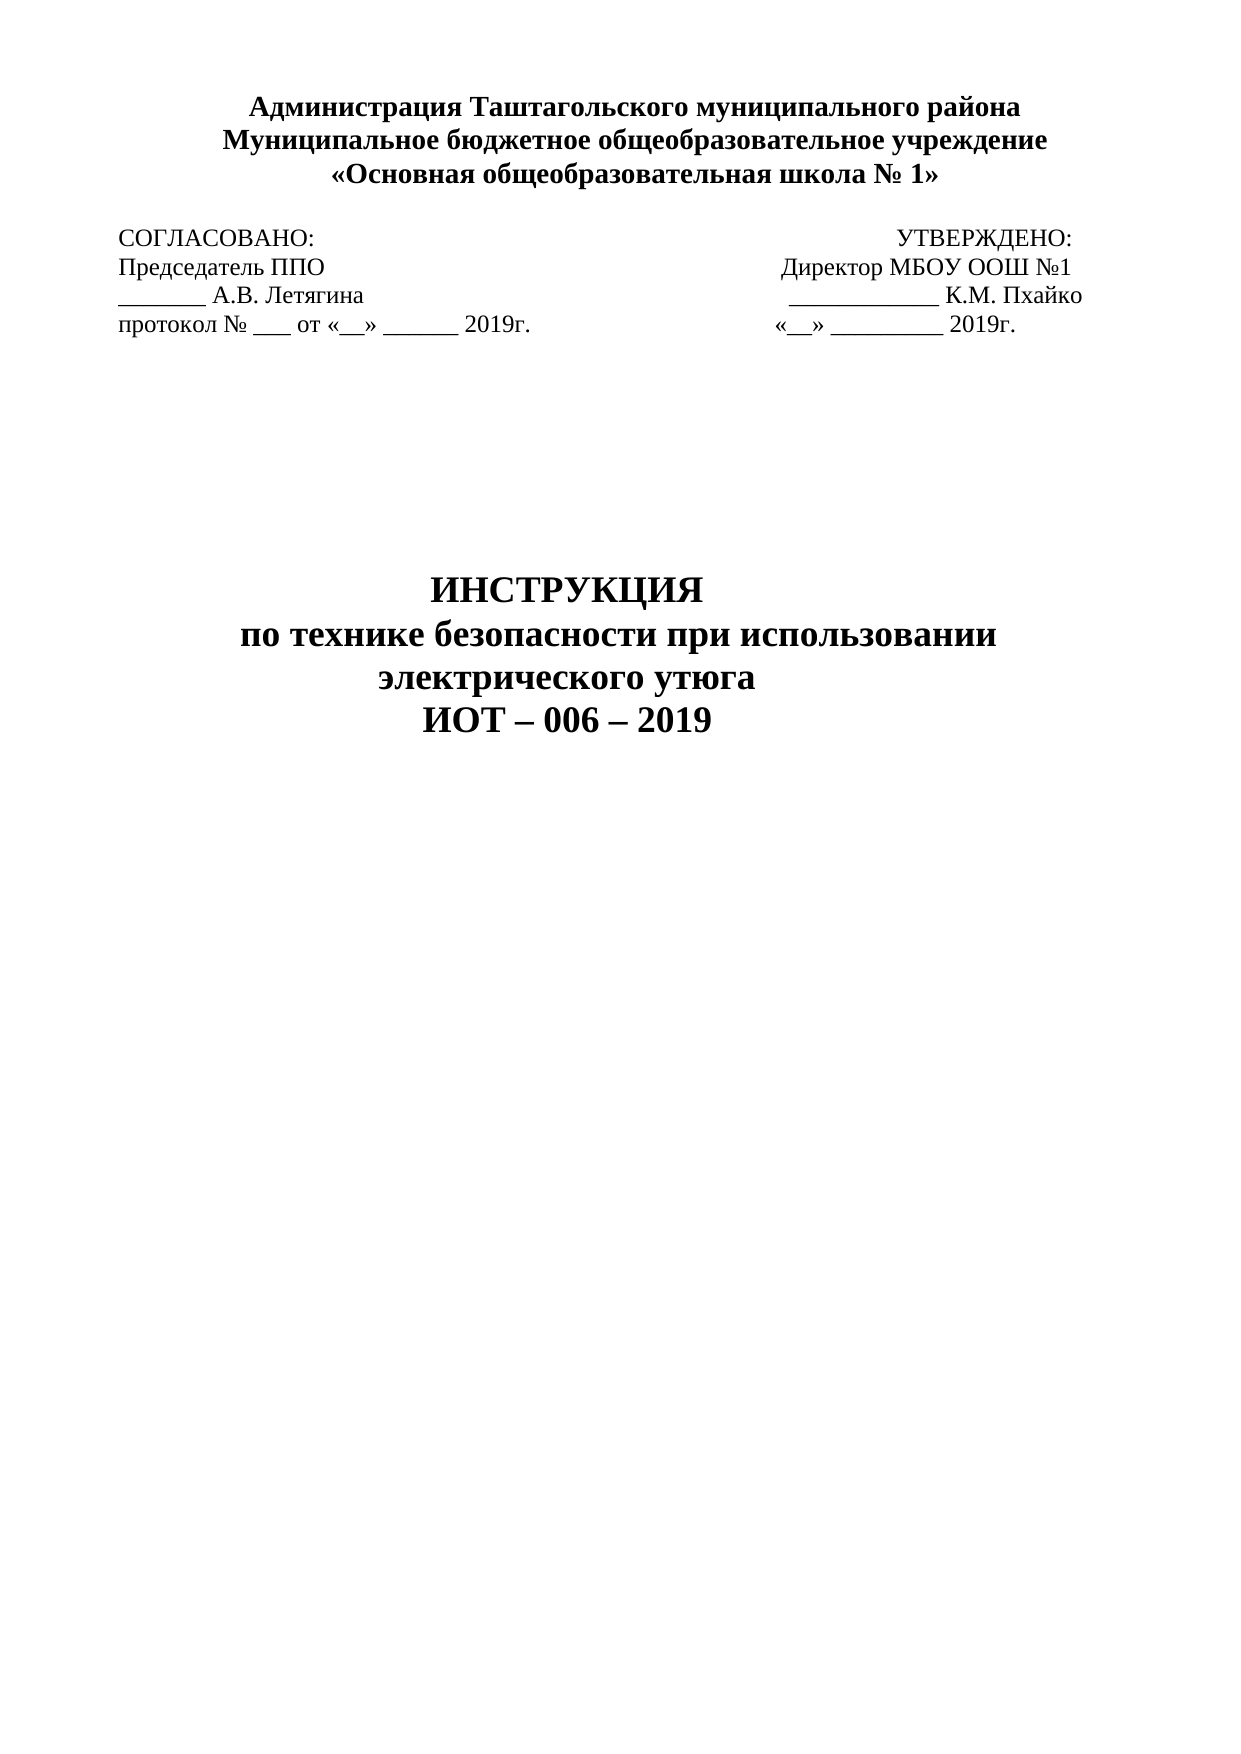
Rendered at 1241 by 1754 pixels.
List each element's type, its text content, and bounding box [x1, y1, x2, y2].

text Муниципальное бюджетное общеобразовательное учреждение [118, 122, 1152, 156]
text Администрация Таштагольского муниципального района [118, 89, 1152, 122]
text «Основная общеобразовательная школа № 1» [118, 156, 1152, 189]
text ИОТ – 006 – 2019 [118, 697, 1016, 740]
text _______ А.В. Летягина ____________ К.М. Пхайко [118, 280, 1152, 309]
text ИНСТРУКЦИЯ [118, 568, 1016, 611]
text Председатель ППО Директор МБОУ ООШ №1 [118, 252, 1152, 280]
text СОГЛАСОВАНО: УТВЕРЖДЕНО: [118, 223, 1152, 252]
text по технике безопасности при использовании электрического утюга [118, 611, 1016, 697]
text протокол № ___ от «__» ______ 2019г. «__» _________ 2019г. [118, 309, 1152, 338]
